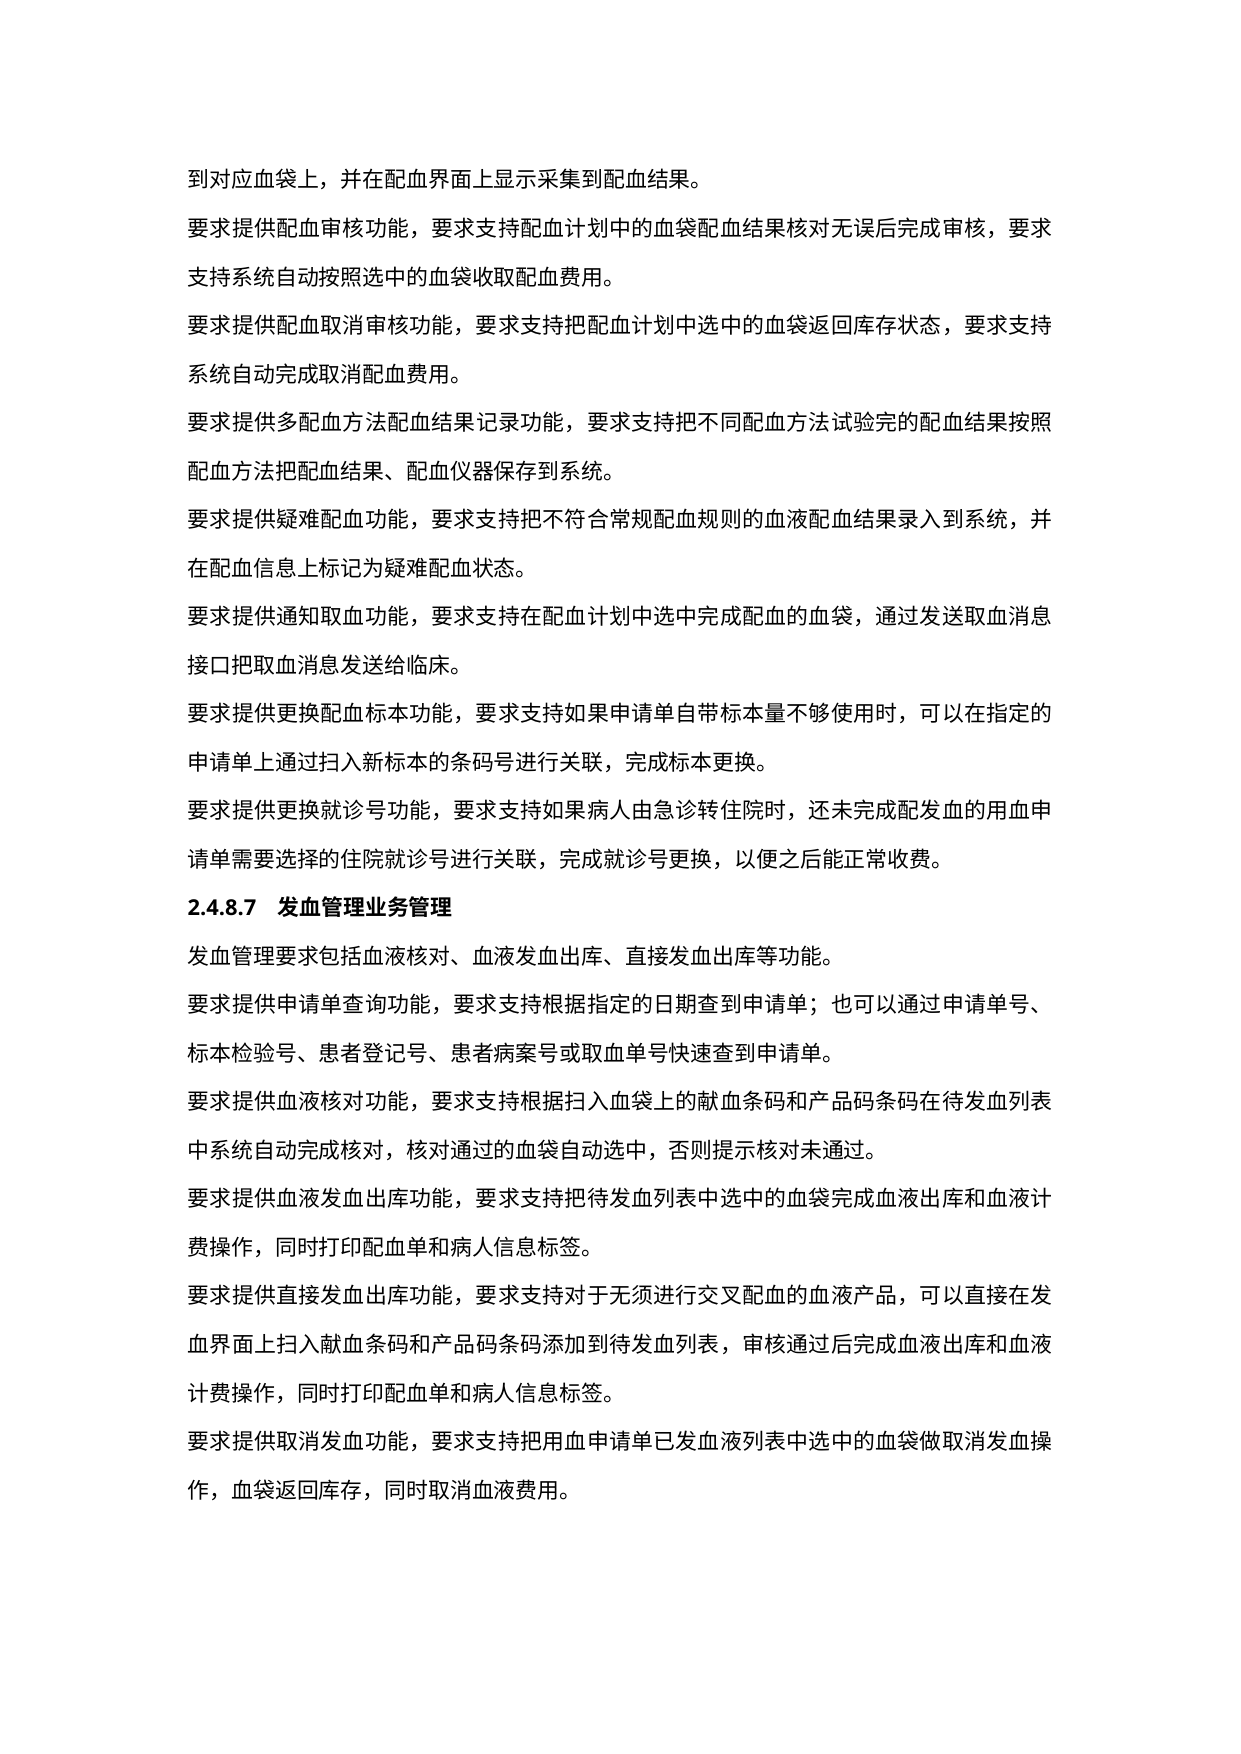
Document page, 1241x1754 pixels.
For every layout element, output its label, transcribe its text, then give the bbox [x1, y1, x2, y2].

text 要求提供配血取消审核功能，要求支持把配血计划中选中的血袋返回库存状态，要求支持系统自动完成取消配血费用。 [187, 307, 1053, 389]
text 要求提供配血审核功能，要求支持配血计划中的血袋配血结果核对无误后完成审核，要求支持系统自动按照选中的血袋收取配血费用。 [187, 210, 1053, 292]
text 要求提供血液发血出库功能，要求支持把待发血列表中选中的血袋完成血液出库和血液计费操作，同时打印配血单和病人信息标签。 [187, 1181, 1053, 1262]
text 要求提供更换就诊号功能，要求支持如果病人由急诊转住院时，还未完成配发血的用血申请单需要选择的住院就诊号进行关联，完成就诊号更换，以便之后能正常收费。 [187, 793, 1053, 874]
text 要求提供取消发血功能，要求支持把用血申请单已发血液列表中选中的血袋做取消发血操作，血袋返回库存，同时取消血液费用。 [187, 1424, 1053, 1505]
text 要求提供血液核对功能，要求支持根据扫入血袋上的献血条码和产品码条码在待发血列表中系统自动完成核对，核对通过的血袋自动选中，否则提示核对未通过。 [187, 1084, 1053, 1165]
text 要求提供通知取血功能，要求支持在配血计划中选中完成配血的血袋，通过发送取血消息接口把取血消息发送给临床。 [187, 599, 1053, 680]
text 发血管理要求包括血液核对、血液发血出库、直接发血出库等功能。 [187, 938, 1053, 971]
text 要求提供更换配血标本功能，要求支持如果申请单自带标本量不够使用时，可以在指定的申请单上通过扫入新标本的条码号进行关联，完成标本更换。 [187, 696, 1053, 777]
text 要求提供疑难配血功能，要求支持把不符合常规配血规则的血液配血结果录入到系统，并在配血信息上标记为疑难配血状态。 [187, 502, 1053, 583]
list 发血管理业务管理 [187, 890, 1053, 922]
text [187, 162, 1053, 194]
text 要求提供申请单查询功能，要求支持根据指定的日期查到申请单；也可以通过申请单号、标本检验号、患者登记号、患者病案号或取血单号快速查到申请单。 [187, 987, 1053, 1068]
text 要求提供多配血方法配血结果记录功能，要求支持把不同配血方法试验完的配血结果按照配血方法把配血结果、配血仪器保存到系统。 [187, 404, 1053, 486]
text 要求提供直接发血出库功能，要求支持对于无须进行交叉配血的血液产品，可以直接在发血界面上扫入献血条码和产品码条码添加到待发血列表，审核通过后完成血液出库和血液计费操作，同时打印配血单和病人信息标签。 [187, 1278, 1053, 1408]
